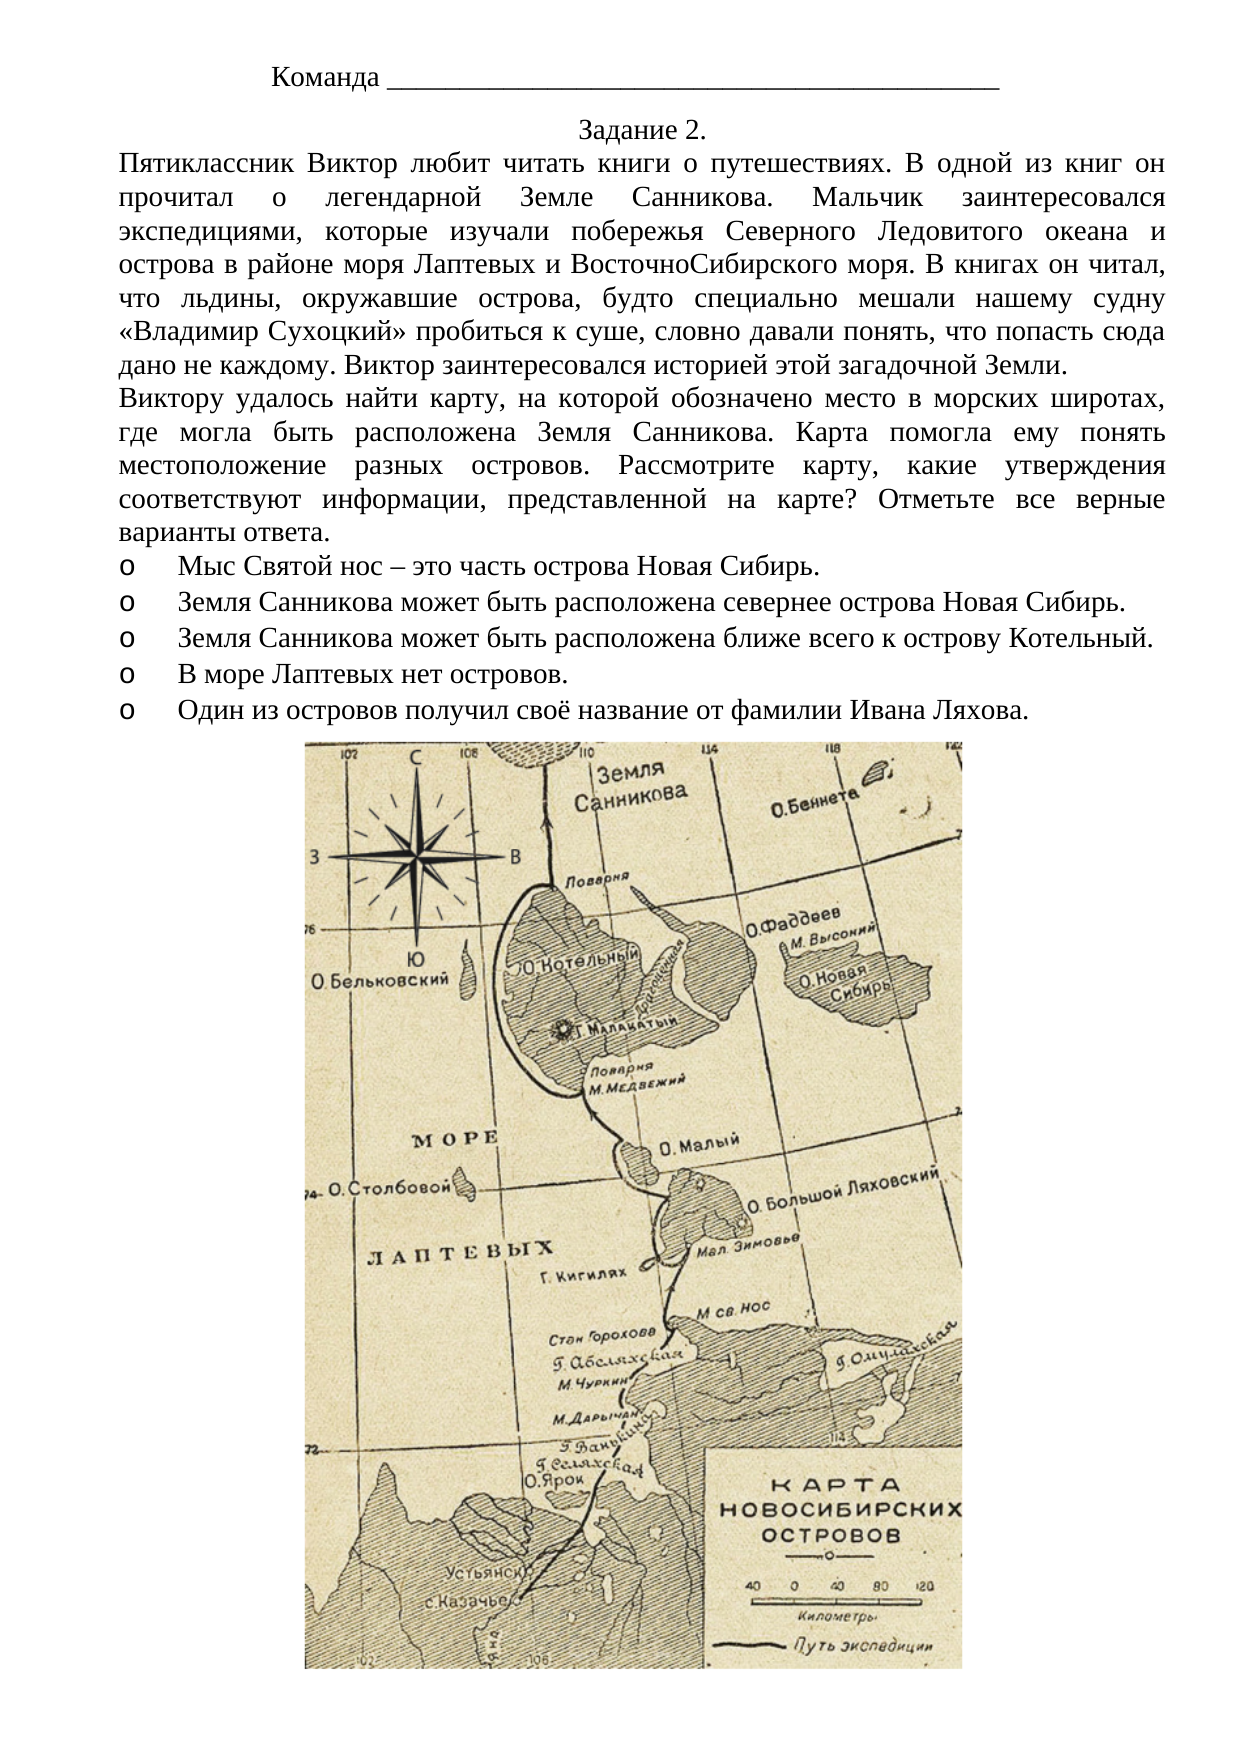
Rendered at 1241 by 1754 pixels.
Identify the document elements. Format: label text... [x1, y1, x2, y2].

list Земля Санникова может быть расположена ближе всего к острову Котельный. [118, 620, 1167, 656]
text Команда __________________________________________ [103, 59, 1167, 93]
list В море Лаптевых нет островов. [118, 656, 1167, 692]
text Виктору удалось найти карту, на которой обозначено место в морских широтах, где могла быть расположена Земля Санникова. Карта помогла ему понять местоположение разных островов. Рассмотрите карту, какие утверждения соответствуют информации, представленной на карте? Отметьте все верные варианты ответа. [118, 380, 1167, 548]
picture [285, 728, 986, 1682]
list Один из островов получил своё название от фамилии Ивана Ляхова. [118, 692, 1167, 728]
text Задание 2. [118, 112, 1167, 146]
list Земля Санникова может быть расположена севернее острова Новая Сибирь. [118, 584, 1167, 620]
list Мыс Святой нос – это часть острова Новая Сибирь. [118, 548, 1167, 584]
text Пятиклассник Виктор любит читать книги о путешествиях. В одной из книг он прочитал о легендарной Земле Санникова. Мальчик заинтересовался экспедициями, которые изучали побережья Северного Ледовитого океана и острова в районе моря Лаптевых и ВосточноСибирского моря. В книгах он читал, что льдины, окружавшие острова, будто специально мешали нашему судну «Владимир Сухоцкий» пробиться к суше, словно давали понять, что попасть сюда дано не каждому. Виктор заинтересовался историей этой загадочной Земли. [118, 146, 1167, 380]
